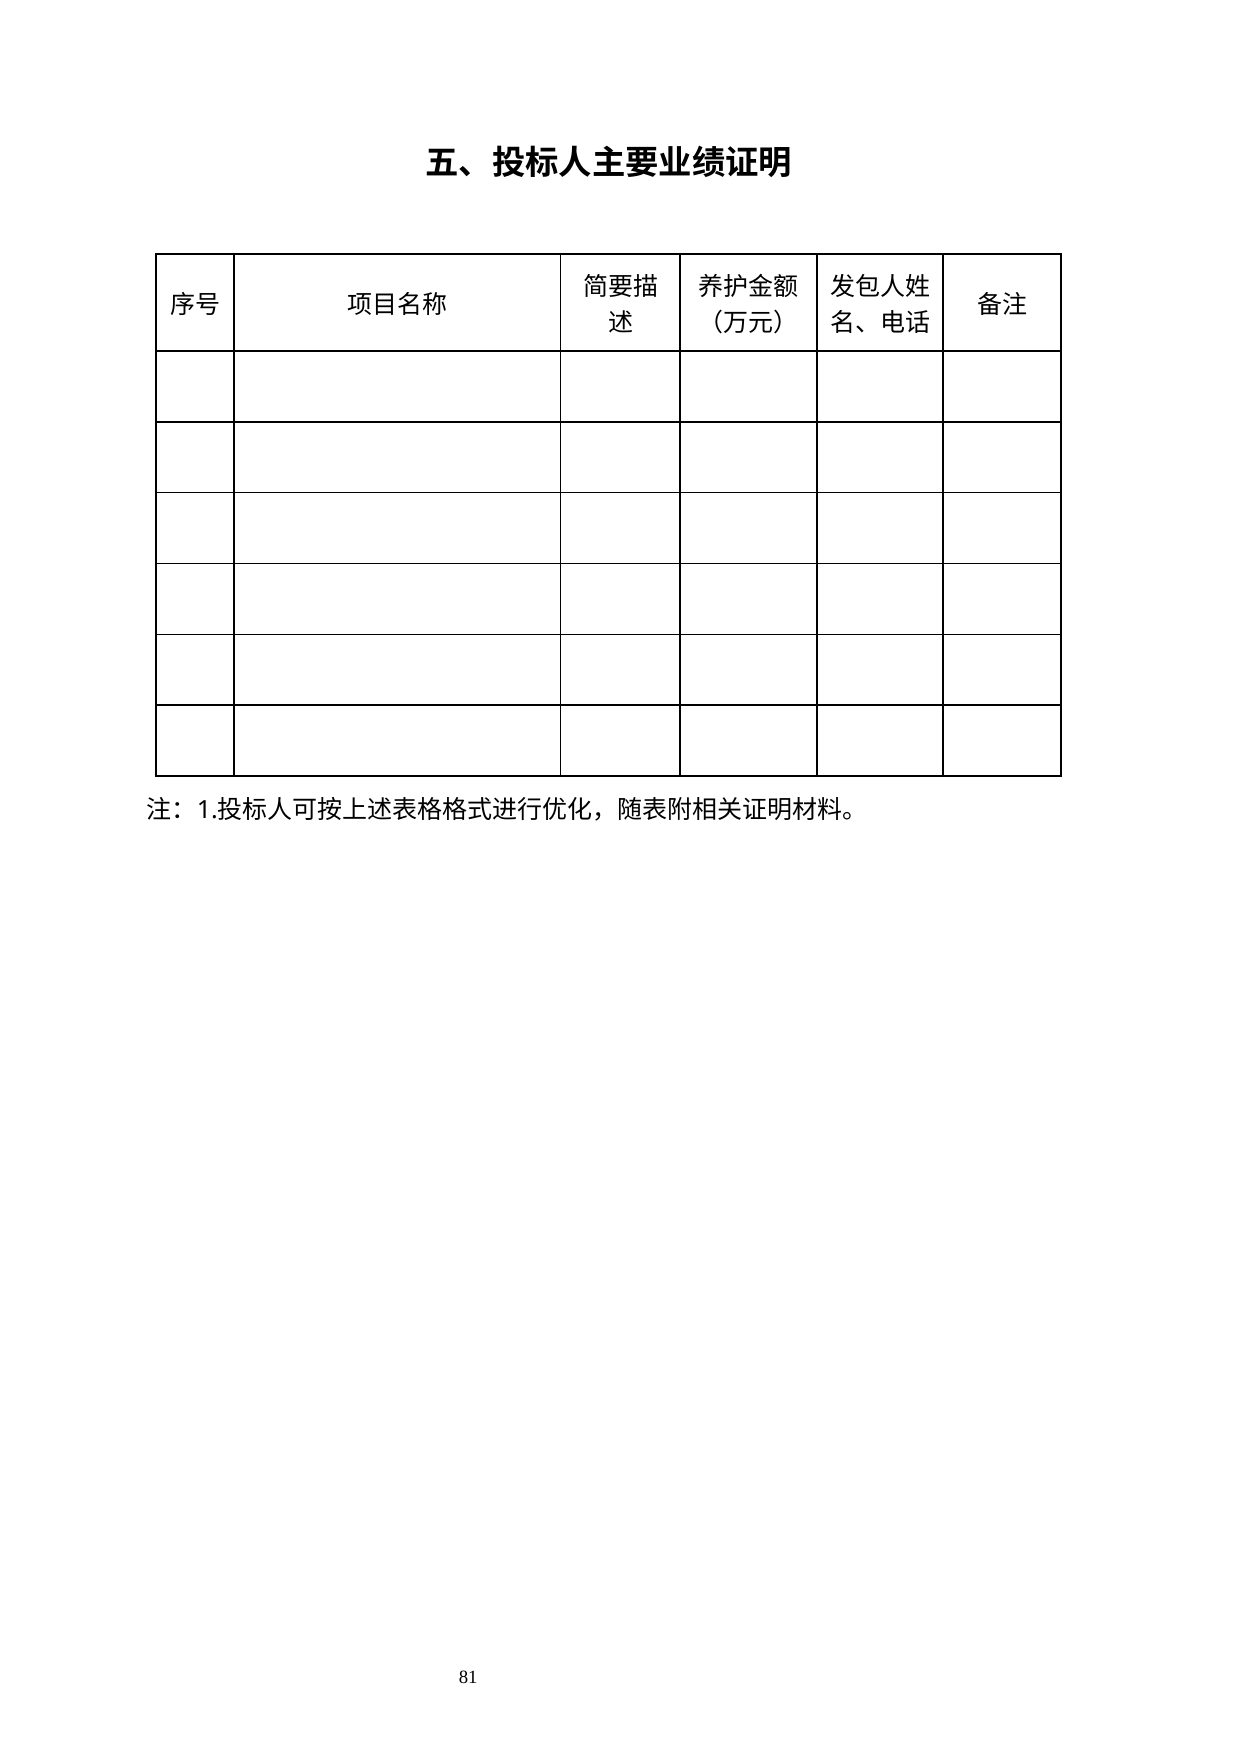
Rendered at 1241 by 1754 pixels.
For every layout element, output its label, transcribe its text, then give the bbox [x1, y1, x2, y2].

table_cell [818, 493, 942, 563]
table_cell [235, 564, 560, 633]
table_cell [818, 423, 942, 492]
table_cell [561, 564, 679, 633]
table_header 项目名称 [235, 255, 560, 350]
table_cell [561, 635, 679, 704]
text 注：1.投标人可按上述表格格式进行优化，随表附相关证明材料。 [140, 777, 1060, 829]
table_cell [944, 423, 1060, 492]
table_header 简要描述 [561, 255, 679, 350]
table_cell [944, 706, 1060, 775]
table_header 序号 [157, 255, 233, 350]
table_header 养护金额（万元） [681, 255, 816, 350]
table_cell [681, 635, 816, 704]
table_cell [235, 706, 560, 775]
table_cell [235, 423, 560, 492]
table_cell [157, 635, 233, 704]
table_cell [561, 352, 679, 421]
table_cell [944, 564, 1060, 633]
table_header 备注 [944, 255, 1060, 350]
table_cell [818, 564, 942, 633]
table_cell [561, 423, 679, 492]
table_cell [681, 706, 816, 775]
text 五、投标人主要业绩证明 [140, 136, 1077, 184]
table_cell [157, 564, 233, 633]
table_cell [681, 352, 816, 421]
table_cell [561, 706, 679, 775]
table_cell [157, 423, 233, 492]
table_cell [818, 635, 942, 704]
table_cell [157, 706, 233, 775]
table_cell [235, 493, 560, 563]
table_cell [561, 493, 679, 563]
table_cell [818, 706, 942, 775]
table_cell [818, 352, 942, 421]
table_cell [944, 635, 1060, 704]
table_cell [944, 352, 1060, 421]
table_cell [157, 352, 233, 421]
table_cell [681, 493, 816, 563]
table_cell [157, 493, 233, 563]
table_cell [235, 635, 560, 704]
table_cell [944, 493, 1060, 563]
table_header 发包人姓名、电话 [818, 255, 942, 350]
table_cell [235, 352, 560, 421]
table_cell [681, 564, 816, 633]
table_cell [681, 423, 816, 492]
